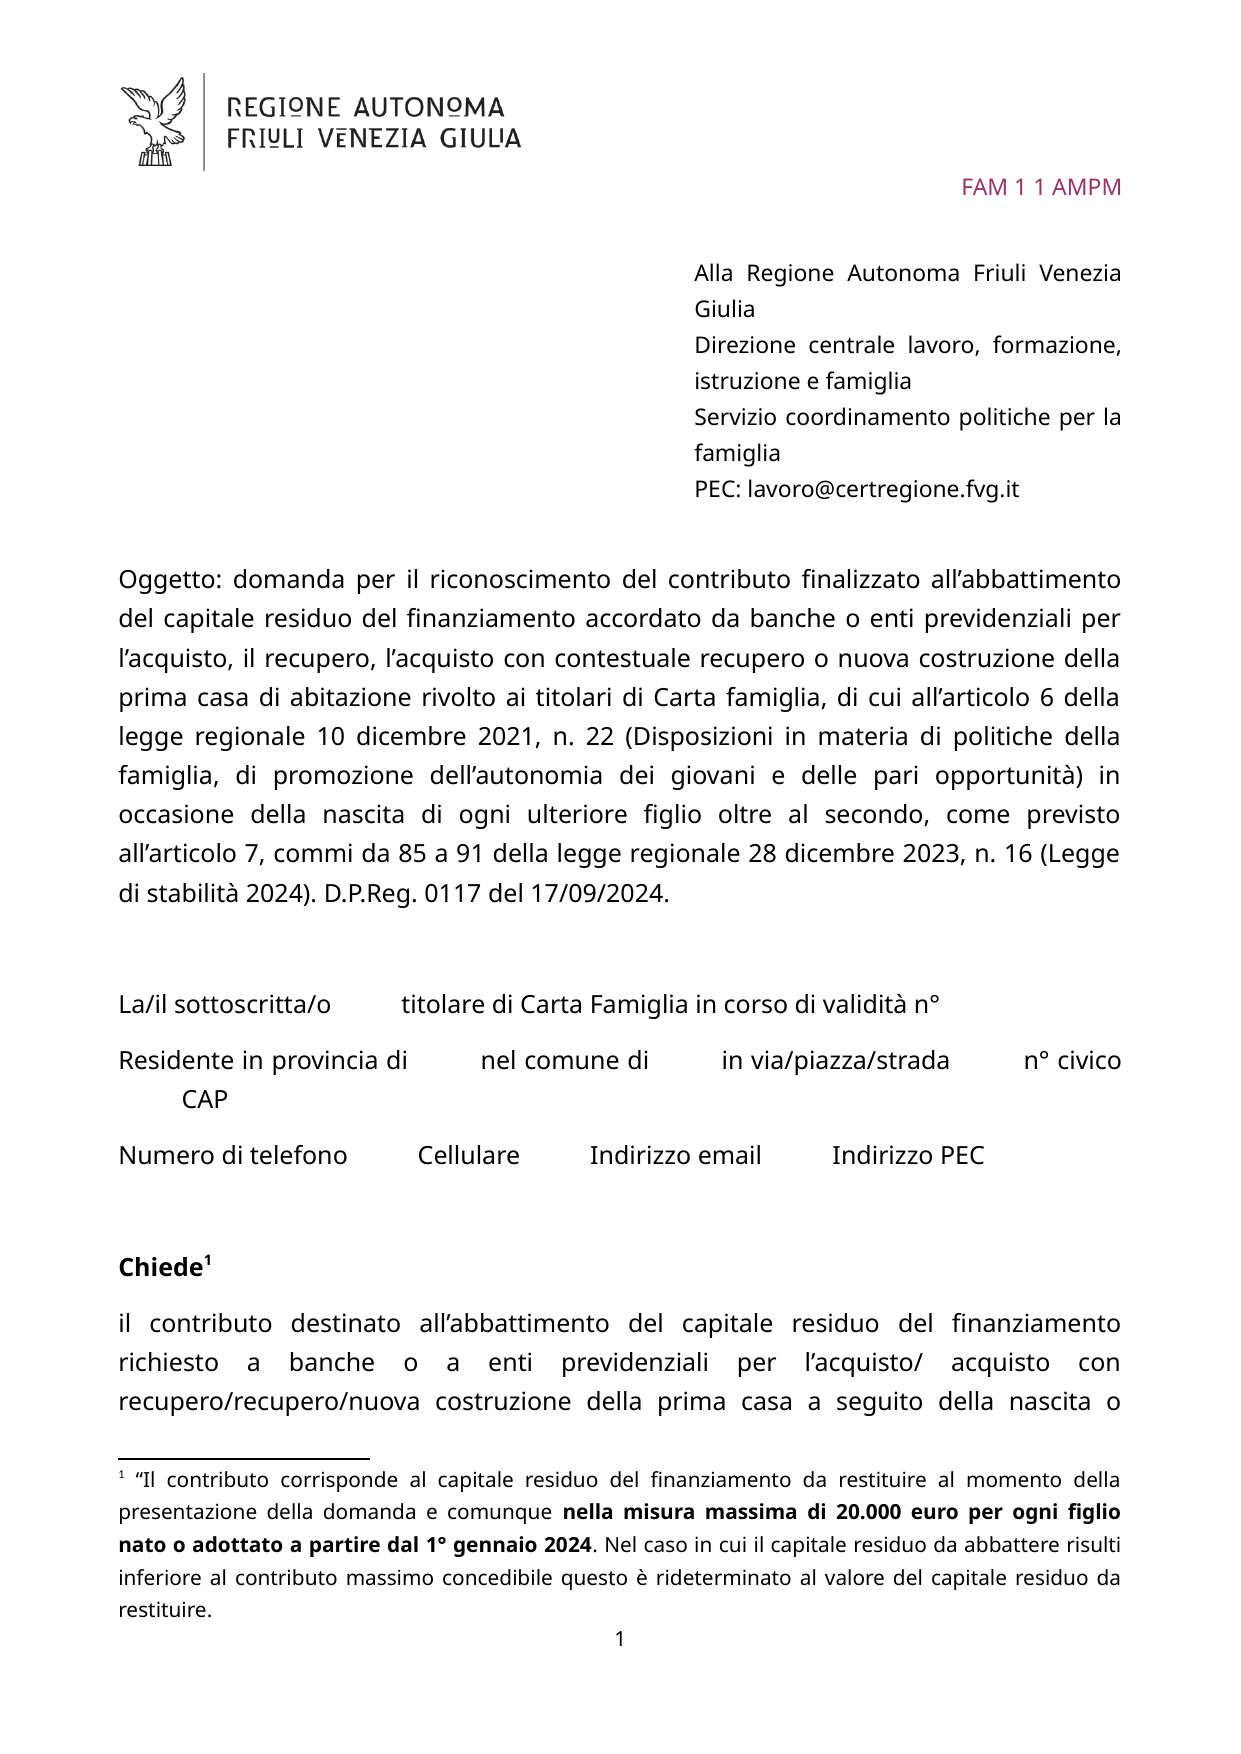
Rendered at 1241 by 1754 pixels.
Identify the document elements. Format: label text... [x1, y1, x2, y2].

text PEC: lavoro@certregione.fvg.it [694, 473, 1122, 504]
text Chiede [118, 1249, 1122, 1283]
text Numero di telefono Cellulare Indirizzo email Indirizzo PEC [118, 1138, 1122, 1172]
text Alla Regione Autonoma Friuli Venezia Giulia [694, 257, 1122, 324]
picture [118, 73, 529, 171]
text FAM 1 1 AMPM [118, 171, 1122, 202]
text La/il sottoscritta/o titolare di Carta Famiglia in corso di validità n° [118, 987, 1122, 1021]
text Residente in provincia di nel comune di in via/piazza/strada n° civico CAP [118, 1043, 1122, 1116]
text Oggetto: domanda per il riconoscimento del contributo finalizzato all’abbattimento del capitale residuo del finanziamento accordato da banche o enti previdenziali per l’acquisto, il recupero, l’acquisto con contestuale recupero o nuova costruzione della prima casa di abitazione rivolto ai titolari di Carta famiglia, di cui all’articolo 6 della legge regionale 10 dicembre 2021, n. 22 (Disposizioni in materia di politiche della famiglia, di promozione dell’autonomia dei giovani e delle pari opportunità) in occasione della nascita di ogni ulteriore figlio oltre al secondo, come previsto all’articolo 7, commi da 85 a 91 della legge regionale 28 dicembre 2023, n. 16 (Legge di stabilità 2024). D.P.Reg. 0117 del 17/09/2024. [118, 562, 1122, 909]
text Servizio coordinamento politiche per la famiglia [694, 401, 1122, 468]
text Direzione centrale lavoro, formazione, istruzione e famiglia [694, 329, 1122, 396]
